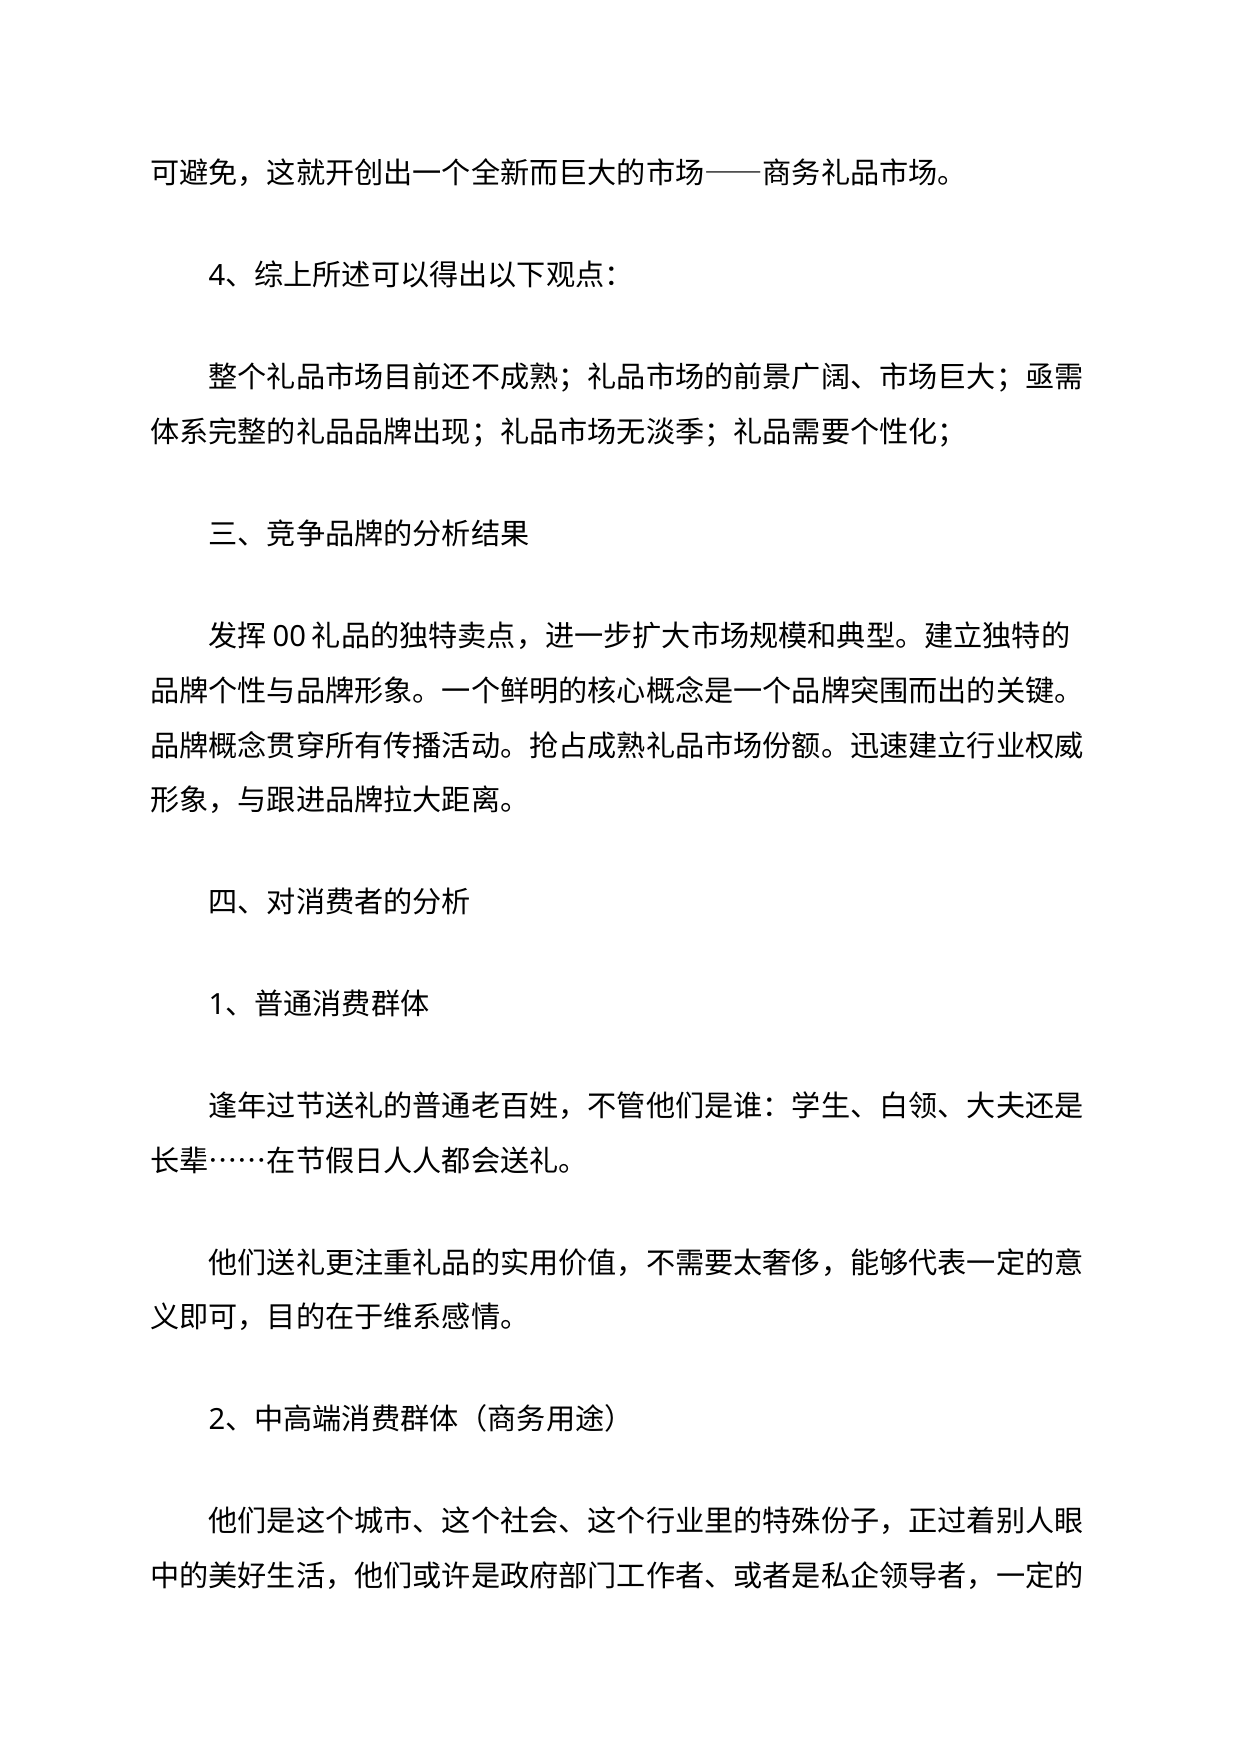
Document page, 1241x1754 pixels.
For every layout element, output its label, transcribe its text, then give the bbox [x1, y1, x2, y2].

text 1、普通消费群体 [150, 981, 1090, 1023]
text 4、综上所述可以得出以下观点： [150, 252, 1090, 294]
text 他们送礼更注重礼品的实用价值，不需要太奢侈，能够代表一定的意义即可，目的在于维系感情。 [150, 1239, 1090, 1336]
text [150, 150, 1090, 192]
text 整个礼品市场目前还不成熟；礼品市场的前景广阔、市场巨大；亟需体系完整的礼品品牌出现；礼品市场无淡季；礼品需要个性化； [150, 354, 1090, 451]
text 发挥00礼品的独特卖点，进一步扩大市场规模和典型。建立独特的品牌个性与品牌形象。一个鲜明的核心概念是一个品牌突围而出的关键。品牌概念贯穿所有传播活动。抢占成熟礼品市场份额。迅速建立行业权威形象，与跟进品牌拉大距离。 [150, 612, 1090, 819]
text 逢年过节送礼的普通老百姓，不管他们是谁：学生、白领、大夫还是长辈……在节假日人人都会送礼。 [150, 1082, 1090, 1180]
text 2、中高端消费群体（商务用途） [150, 1396, 1090, 1438]
text 三、竞争品牌的分析结果 [150, 510, 1090, 553]
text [150, 1498, 1090, 1595]
text 四、对消费者的分析 [150, 879, 1090, 921]
